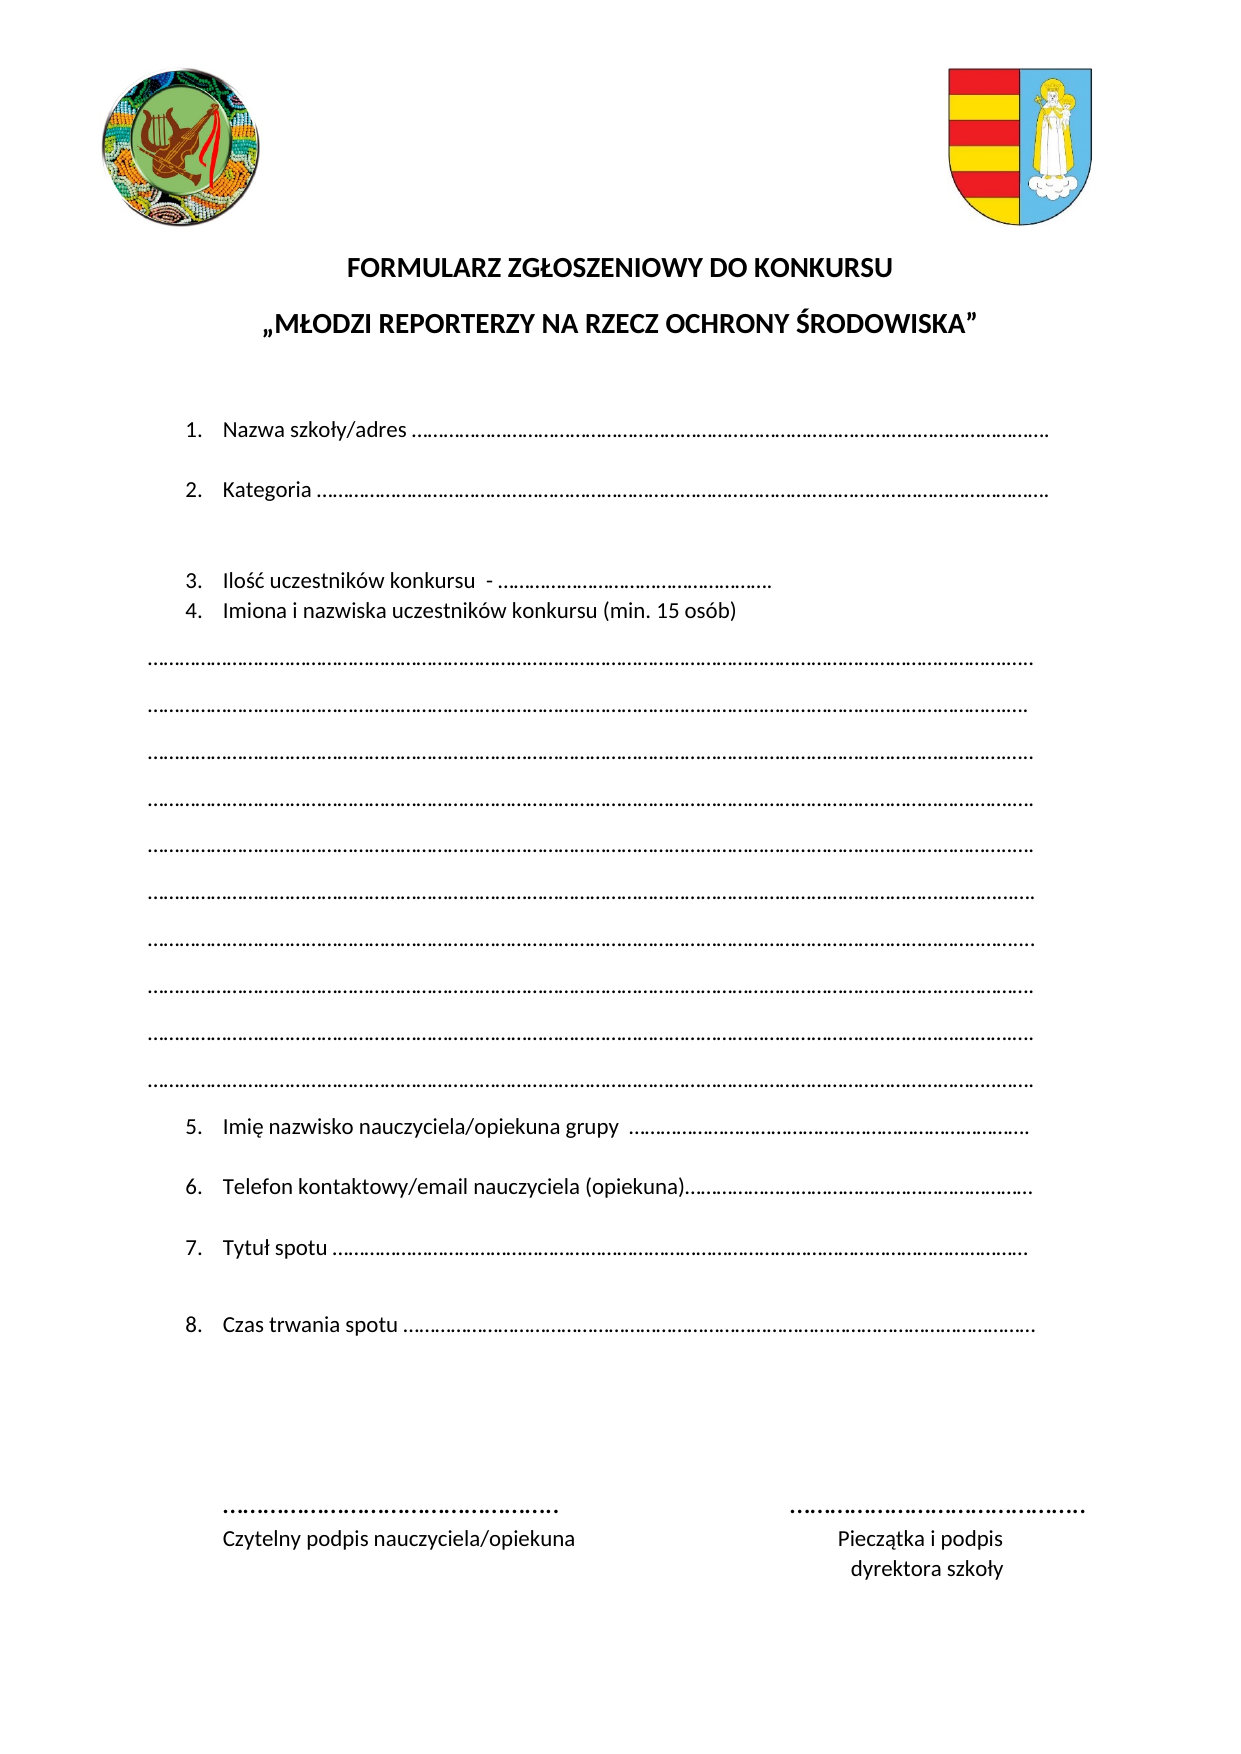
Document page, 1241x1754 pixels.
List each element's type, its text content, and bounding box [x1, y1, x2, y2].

list Imię nazwisko nauczyciela/opiekuna grupy …………………………………………………………………. [185, 1112, 1093, 1140]
list Czas trwania spotu ………………………………………………………………………………………………………… [185, 1310, 1093, 1338]
list Kategoria …………………………………………………………………………………………………………………………. [185, 475, 1093, 503]
list Telefon kontaktowy/email nauczyciela (opiekuna)………………………………………………………… [185, 1172, 1093, 1200]
text ……………………………………………………………………………………………………………………………………..………...…. [148, 877, 1093, 905]
text …………………………………………………………………………………………………………………………………………..…….... [148, 924, 1093, 952]
text ……………………………………………………………………………………………………………………………………………….….. [148, 737, 1093, 765]
list Czytelny podpis nauczyciela/opiekuna Pieczątka i podpis [223, 1524, 1093, 1552]
text ………………………………………………………………………………………………………………………………………………..…. [148, 831, 1093, 858]
list Tytuł spotu …………………………………………………………………………………………………………………… [185, 1233, 1093, 1261]
text ……………………………………………………………………………………………………………………………………………….…. [148, 690, 1093, 718]
list Nazwa szkoły/adres …………………………………………………………………………………………………………. [185, 415, 1093, 443]
list Ilość uczestników konkursu - ……………………………………………. [185, 566, 1093, 594]
picture [947, 67, 1093, 227]
text FORMULARZ ZGŁOSZENIOWY DO KONKURSU [148, 249, 1093, 285]
text ………………………………………………………………………………………………………………………………………..…………. [148, 971, 1093, 999]
text „MŁODZI REPORTERZY NA RZECZ OCHRONY ŚRODOWISKA” [148, 305, 1093, 340]
list dyrektora szkoły [223, 1554, 1093, 1582]
text ……………………………………………………………………………………………………………………………………………..……. [148, 1065, 1093, 1093]
text ………………………………………………………………………………………………………………………………………….…….…. [148, 784, 1093, 812]
text ……………………………………………………………………………………………………………………………………………….….. [148, 643, 1093, 671]
list Imiona i nazwiska uczestników konkursu (min. 15 osób) [185, 596, 1093, 624]
text ……………………………………………………………………………………………………………………………………….……….…. [148, 1018, 1093, 1046]
picture [87, 58, 277, 240]
list ………………………………………….. …………………………………….. [223, 1485, 1093, 1521]
